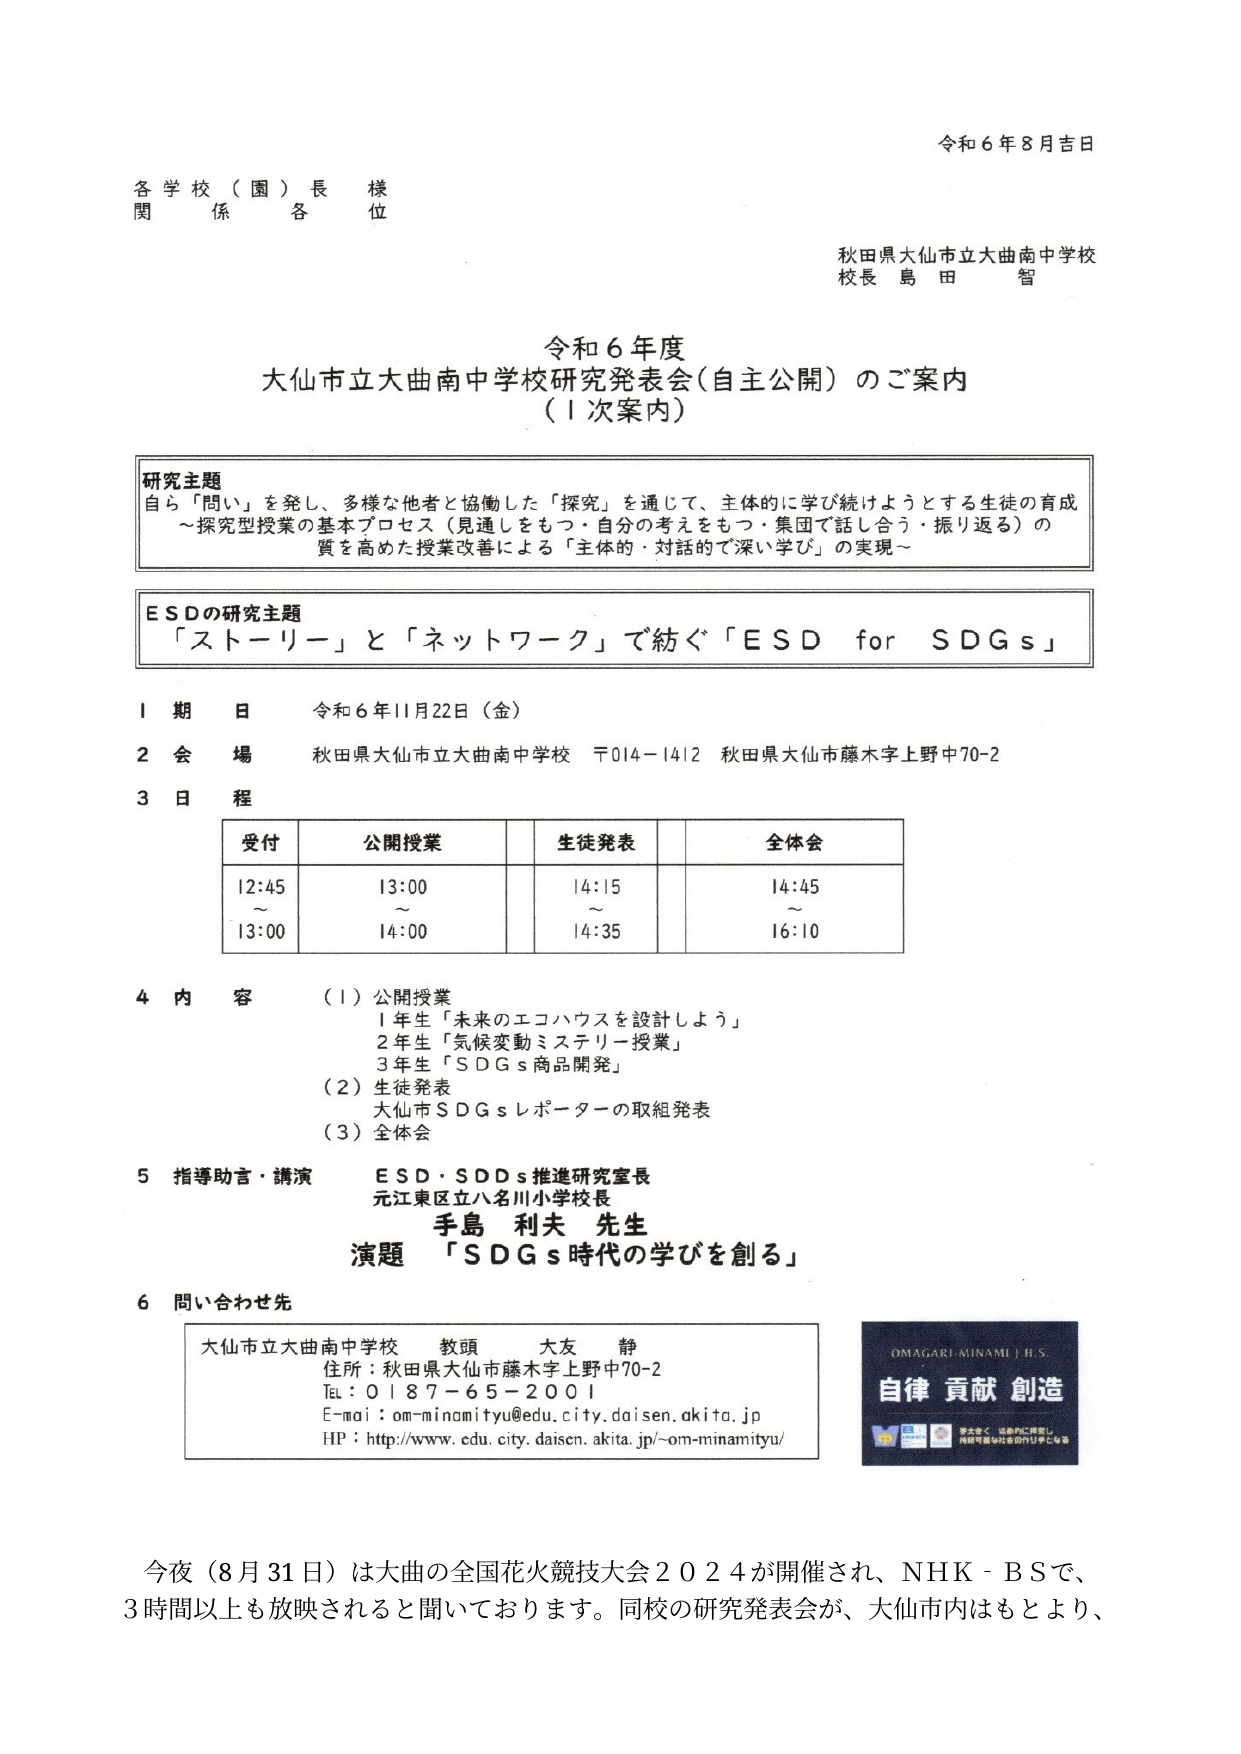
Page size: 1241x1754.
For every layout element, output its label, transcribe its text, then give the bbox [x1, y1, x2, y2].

text 今夜（8月31日）は大曲の全国花火競技大会２０２４が開催され、ＮＨＫ‐ＢＳで、 [118, 1552, 1122, 1589]
text ３時間以上も放映されると聞いております。同校の研究発表会が、大仙市内はもとより、 [118, 1589, 1122, 1627]
picture [118, 127, 1106, 1493]
